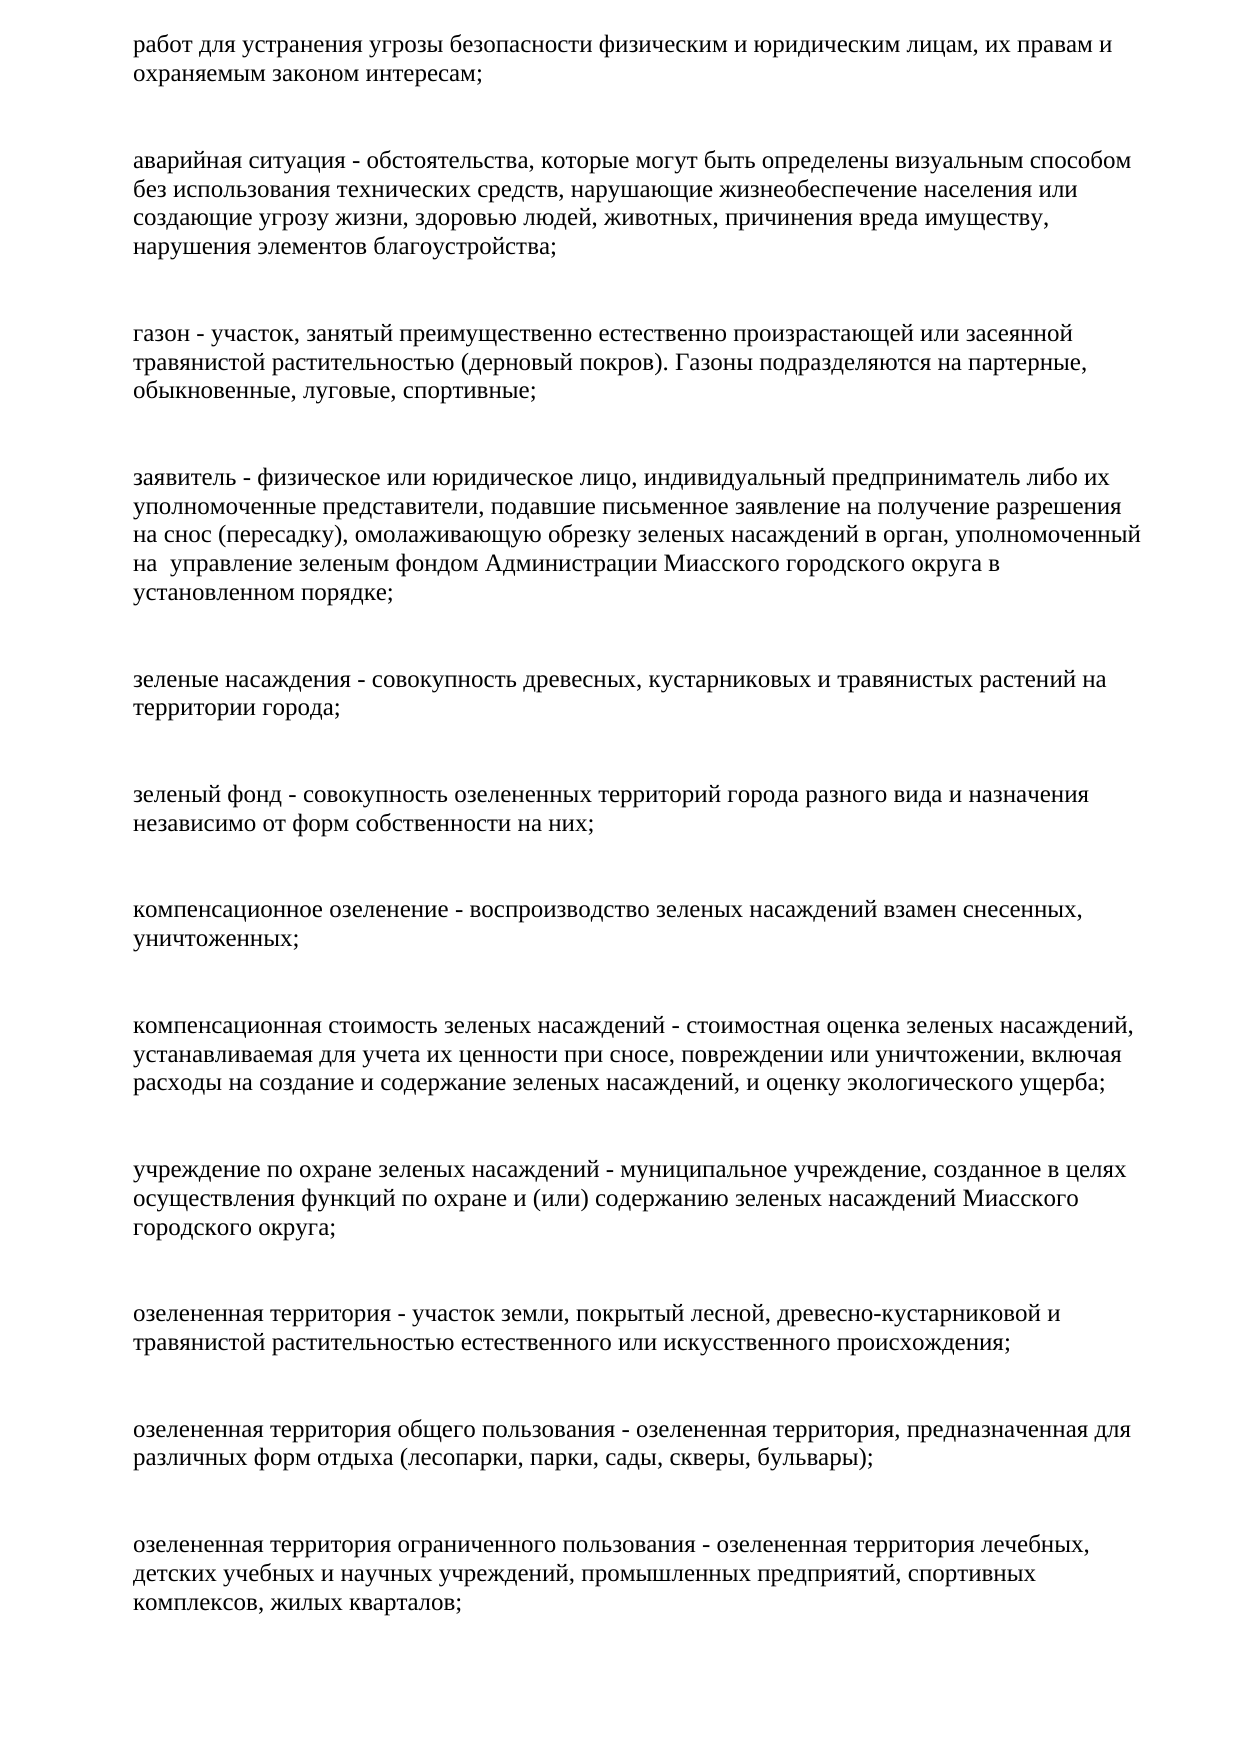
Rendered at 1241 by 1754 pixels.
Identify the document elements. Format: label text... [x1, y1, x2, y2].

text компенсационное озеленение - воспроизводство зеленых насаждений взамен снесенных, уничтоженных; [133, 866, 1152, 952]
text озелененная территория общего пользования - озелененная территория, предназначенная для различных форм отдыха (лесопарки, парки, сады, скверы, бульвары); [133, 1385, 1152, 1471]
text заявитель - физическое или юридическое лицо, индивидуальный предприниматель либо их уполномоченные представители, подавшие письменное заявление на получение разрешения на снос (пересадку), омолаживающую обрезку зеленых насаждений в орган, уполномоченный на управление зеленым фондом Администрации Миасского городского округа в установленном порядке; [133, 433, 1152, 606]
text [133, 29, 1152, 87]
text газон - участок, занятый преимущественно естественно произрастающей или засеянной травянистой растительностью (дерновый покров). Газоны подразделяются на партерные, обыкновенные, луговые, спортивные; [133, 289, 1152, 404]
text зеленый фонд - совокупность озелененных территорий города разного вида и назначения независимо от форм собственности на них; [133, 750, 1152, 837]
text учреждение по охране зеленых насаждений - муниципальное учреждение, созданное в целях осуществления функций по охране и (или) содержанию зеленых насаждений Миасского городского округа; [133, 1125, 1152, 1240]
text аварийная ситуация - обстоятельства, которые могут быть определены визуальным способом без использования технических средств, нарушающие жизнеобеспечение населения или создающие угрозу жизни, здоровью людей, животных, причинения вреда имуществу, нарушения элементов благоустройства; [133, 116, 1152, 260]
text озелененная территория ограниченного пользования - озелененная территория лечебных, детских учебных и научных учреждений, промышленных предприятий, спортивных комплексов, жилых кварталов; [133, 1500, 1152, 1615]
text компенсационная стоимость зеленых насаждений - стоимостная оценка зеленых насаждений, устанавливаемая для учета их ценности при сносе, повреждении или уничтожении, включая расходы на создание и содержание зеленых насаждений, и оценку экологического ущерба; [133, 981, 1152, 1096]
text зеленые насаждения - совокупность древесных, кустарниковых и травянистых растений на территории города; [133, 635, 1152, 721]
text озелененная территория - участок земли, покрытый лесной, древесно-кустарниковой и травянистой растительностью естественного или искусственного происхождения; [133, 1269, 1152, 1356]
